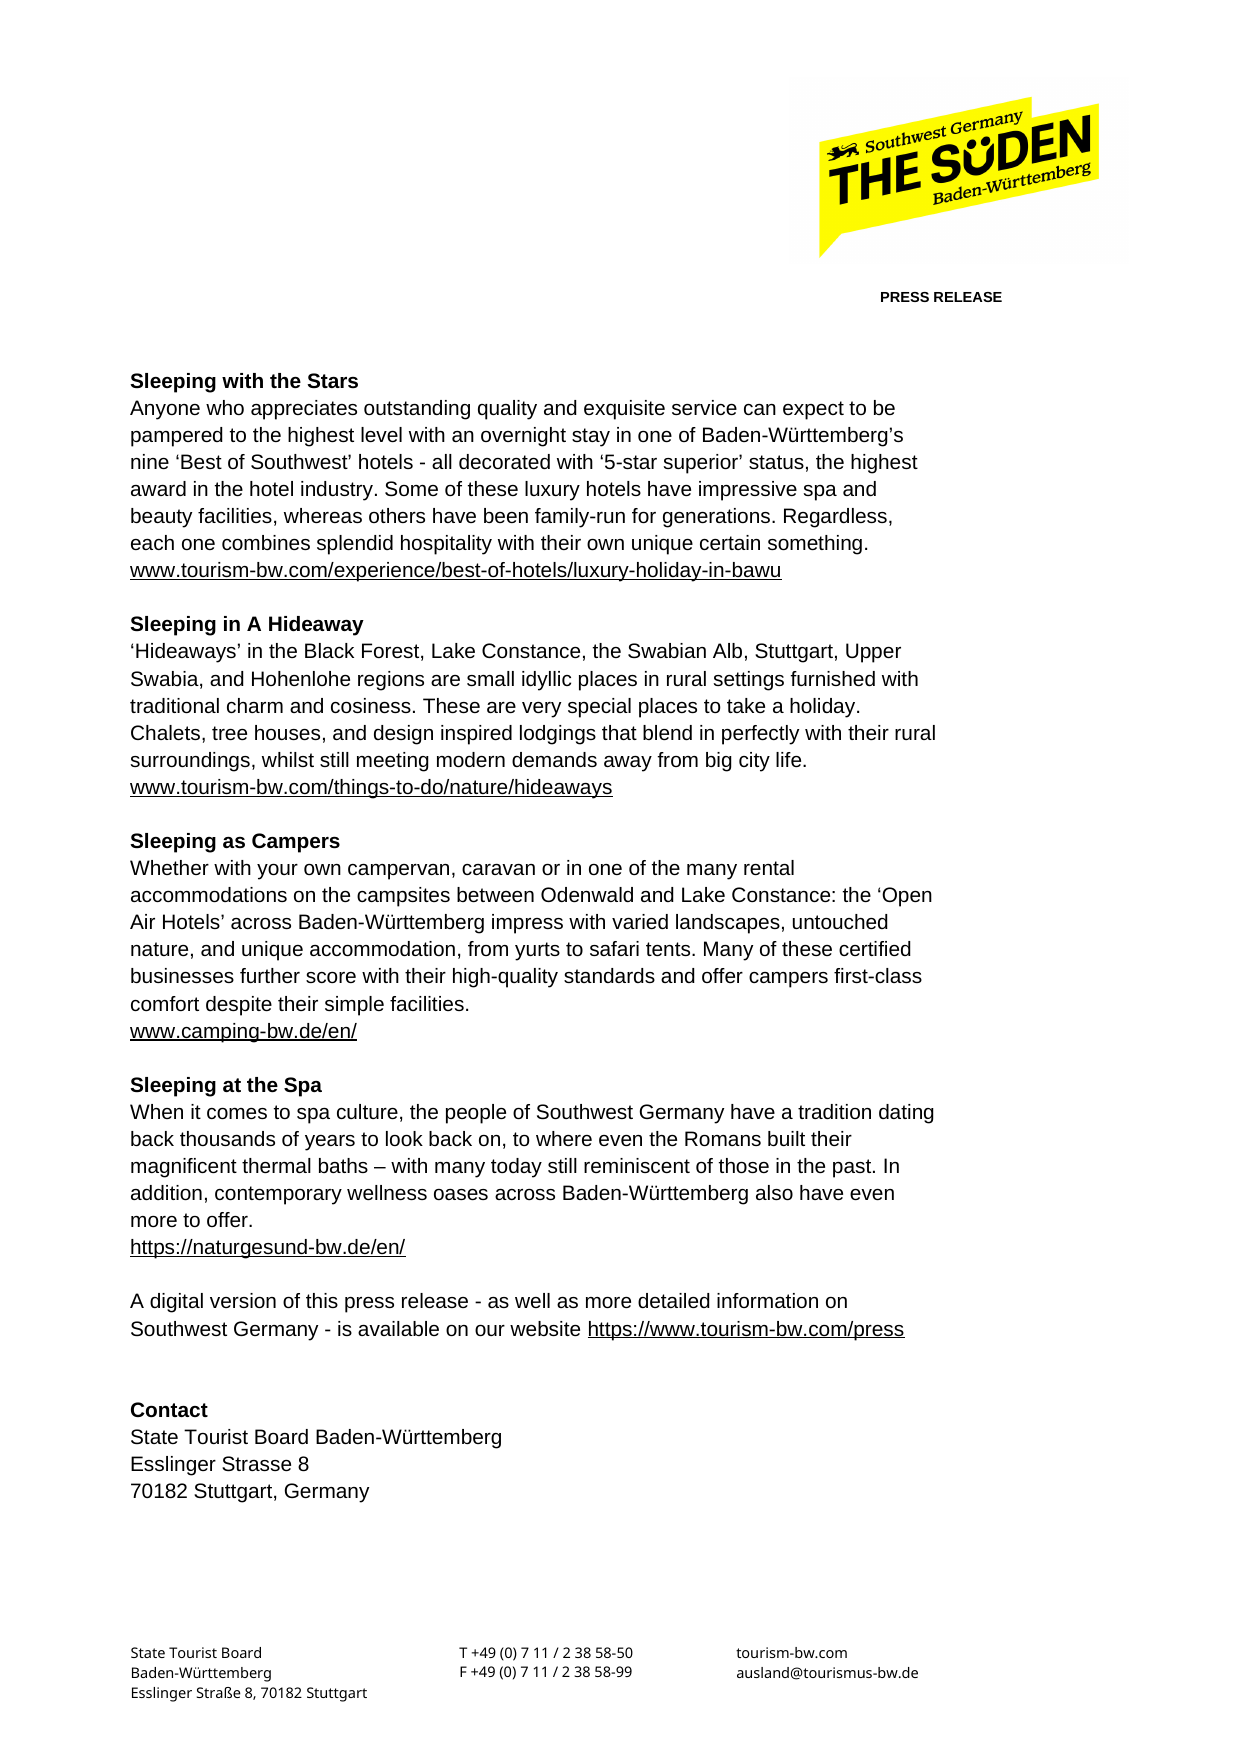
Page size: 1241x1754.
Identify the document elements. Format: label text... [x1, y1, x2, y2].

text Sleeping with the Stars [130, 366, 942, 393]
text ‘Hideaways’ in the Black Forest, Lake Constance, the Swabian Alb, Stuttgart, Upper Swabia, and Hohenlohe regions are small idyllic places in rural settings furnished with traditional charm and cosiness. These are very special places to take a holiday. Chalets, tree houses, and design inspired lodgings that blend in perfectly with their rural surroundings, whilst still meeting modern demands away from big city life. www.tourism-bw.com/things-to-do/nature/hideaways [130, 637, 942, 800]
picture [789, 77, 1129, 264]
text Sleeping in A Hideaway [130, 610, 942, 637]
text When it comes to spa culture, the people of Southwest Germany have a tradition dating back thousands of years to look back on, to where even the Romans built their magnificent thermal baths – with many today still reminiscent of those in the past. In addition, contemporary wellness oases across Baden-Württemberg also have even more to offer. https://naturgesund-bw.de/en/ [130, 1098, 942, 1260]
text Contact [130, 1396, 942, 1423]
text A digital version of this press release - as well as more detailed information on Southwest Germany - is available on our website https://www.tourism-bw.com/press [130, 1287, 942, 1341]
text State Tourist Board Baden-Württemberg [130, 1423, 942, 1450]
text Sleeping at the Spa [130, 1071, 942, 1098]
text Anyone who appreciates outstanding quality and exquisite service can expect to be pampered to the highest level with an overnight stay in one of Baden-Württemberg’s nine ‘Best of Southwest’ hotels - all decorated with ‘5-star superior’ status, the highest award in the hotel industry. Some of these luxury hotels have impressive spa and beauty facilities, whereas others have been family-run for generations. Regardless, each one combines splendid hospitality with their own unique certain something. www.tourism-bw.com/experience/best-of-hotels/luxury-holiday-in-bawu [130, 393, 942, 583]
text Sleeping as Campers [130, 827, 942, 854]
text Whether with your own campervan, caravan or in one of the many rental accommodations on the campsites between Odenwald and Lake Constance: the ‘Open Air Hotels’ across Baden-Württemberg impress with varied landscapes, untouched nature, and unique accommodation, from yurts to safari tents. Many of these certified businesses further score with their high-quality standards and offer campers first-class comfort despite their simple facilities. [130, 854, 942, 1016]
text www.camping-bw.de/en/ [130, 1016, 942, 1043]
text Esslinger Strasse 8 [130, 1450, 942, 1477]
text 70182 Stuttgart, Germany [130, 1477, 942, 1504]
